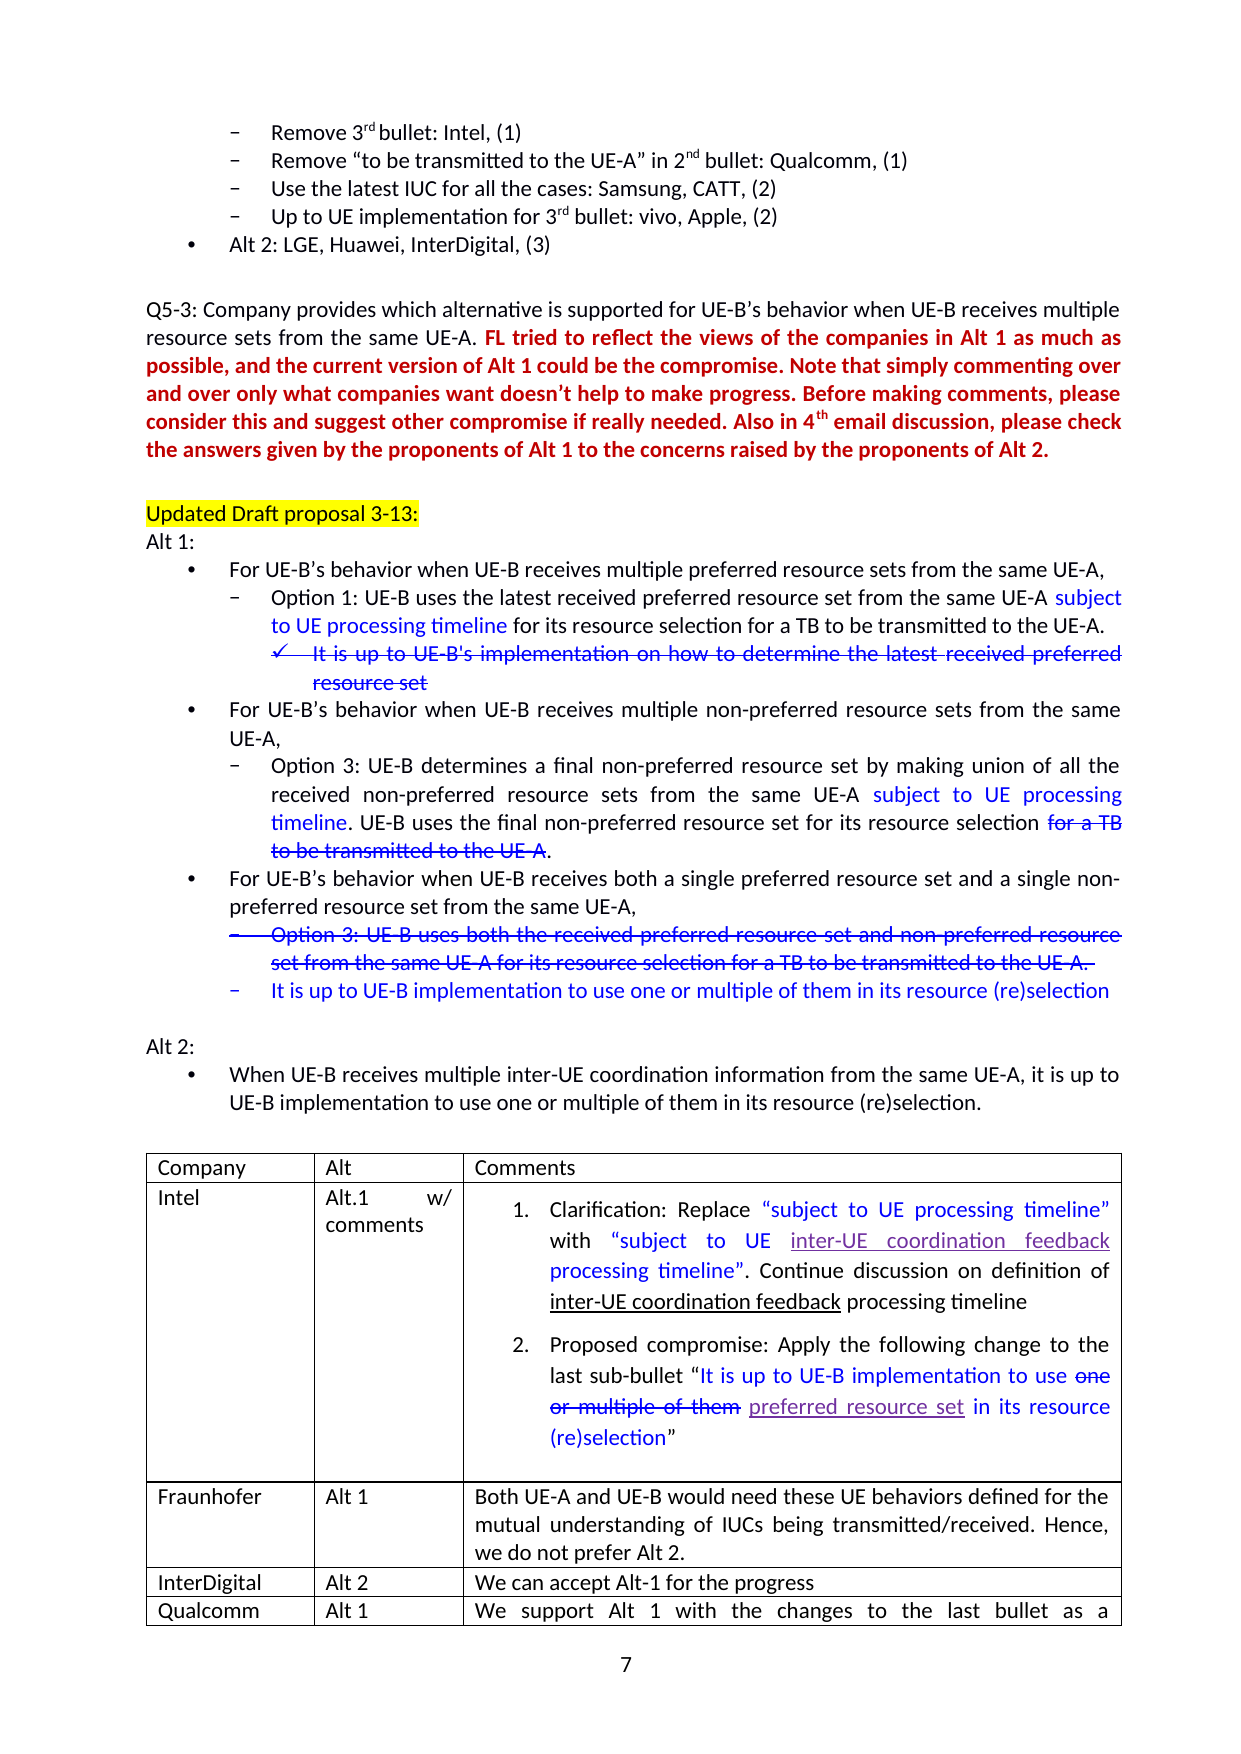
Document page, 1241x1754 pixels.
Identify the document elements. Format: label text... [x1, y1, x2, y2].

table_cell Alt 1 [315, 1597, 463, 1625]
list Remove “to be transmitted to the UE-A” in 2nd bullet: Qualcomm, (1) [229, 146, 1122, 174]
table_cell Alt.1 w/ comments [315, 1183, 463, 1481]
table_cell We can accept Alt-1 for the progress [464, 1568, 1121, 1596]
table_cell Intel [147, 1183, 314, 1481]
table_header Alt [315, 1154, 463, 1182]
list Use the latest IUC for all the cases: Samsung, CATT, (2) [229, 174, 1122, 202]
table_cell Fraunhofer [147, 1483, 314, 1567]
list Option 1: UE-B uses the latest received preferred resource set from the same UE-A subject to UE processing timeline for its resource selection for a TB to be transmitted to the UE-A. [229, 583, 1122, 639]
list Up to UE implementation for 3rd bullet: vivo, Apple, (2) [229, 202, 1122, 230]
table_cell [464, 1597, 1121, 1625]
text Updated Draft proposal 3-13: [146, 499, 1122, 527]
text Alt 1: [146, 527, 1122, 556]
list It is up to UE-B's implementation on how to determine the latest received preferred resource set [271, 639, 1122, 655]
list It is up to UE-B implementation to use one or multiple of them in its resource (re)selection [229, 976, 1122, 1004]
table_header Company [147, 1154, 314, 1182]
table_cell Clarification: Replace “subject to UE processing timeline” with “subject to UE inter-UE coordination feedback processing timeline”. Continue discussion on definition of inter-UE coordination feedback processing timeline Proposed compromise: Apply the following change to the last sub-bullet “It is up to UE-B implementation to use one or multiple of them preferred resource set in its resource (re)selection” [464, 1183, 1121, 1481]
text Alt 2: [146, 1032, 1122, 1060]
table_cell InterDigital [147, 1568, 314, 1596]
list Alt 2: LGE, Huawei, InterDigital, (3) [187, 230, 1122, 258]
list For UE-B’s behavior when UE-B receives multiple non-preferred resource sets from the same UE-A, [187, 696, 1122, 752]
list It is up to UE-B's implementation on how to determine the latest received preferred resource set [271, 656, 1122, 696]
list For UE-B’s behavior when UE-B receives both a single preferred resource set and a single non-preferred resource set from the same UE-A, [187, 864, 1122, 920]
text Q5-3: Company provides which alternative is supported for UE-B’s behavior when UE-B receives multiple resource sets from the same UE-A. FL tried to reflect the views of the companies in Alt 1 as much as possible, and the current version of Alt 1 could be the compromise. Note that simply commenting over and over only what companies want doesn’t help to make progress. Before making comments, please consider this and suggest other compromise if really needed. Also in 4th email discussion, please check the answers given by the proponents of Alt 1 to the concerns raised by the proponents of Alt 2. [146, 295, 1122, 463]
table_header Comments [464, 1154, 1121, 1182]
list Remove 3rd bullet: Intel, (1) [229, 118, 1122, 146]
table_cell Alt 1 [315, 1483, 463, 1567]
table_cell Qualcomm [147, 1597, 314, 1625]
list Option 3: UE-B uses both the received preferred resource set and non-preferred resource set from the same UE-A for its resource selection for a TB to be transmitted to the UE-A. [229, 937, 1122, 976]
list When UE-B receives multiple inter-UE coordination information from the same UE-A, it is up to UE-B implementation to use one or multiple of them in its resource (re)selection. [187, 1060, 1122, 1116]
list For UE-B’s behavior when UE-B receives multiple preferred resource sets from the same UE-A, [187, 556, 1122, 583]
list Option 3: UE-B uses both the received preferred resource set and non-preferred resource set from the same UE-A for its resource selection for a TB to be transmitted to the UE-A. [229, 920, 1122, 935]
list Option 3: UE-B determines a final non-preferred resource set by making union of all the received non-preferred resource sets from the same UE-A subject to UE processing timeline. UE-B uses the final non-preferred resource set for its resource selection for a TB to be transmitted to the UE-A. [229, 752, 1122, 864]
table_cell Alt 2 [315, 1568, 463, 1596]
table_cell Both UE-A and UE-B would need these UE behaviors defined for the mutual understanding of IUCs being transmitted/received. Hence, we do not prefer Alt 2. [464, 1483, 1121, 1567]
